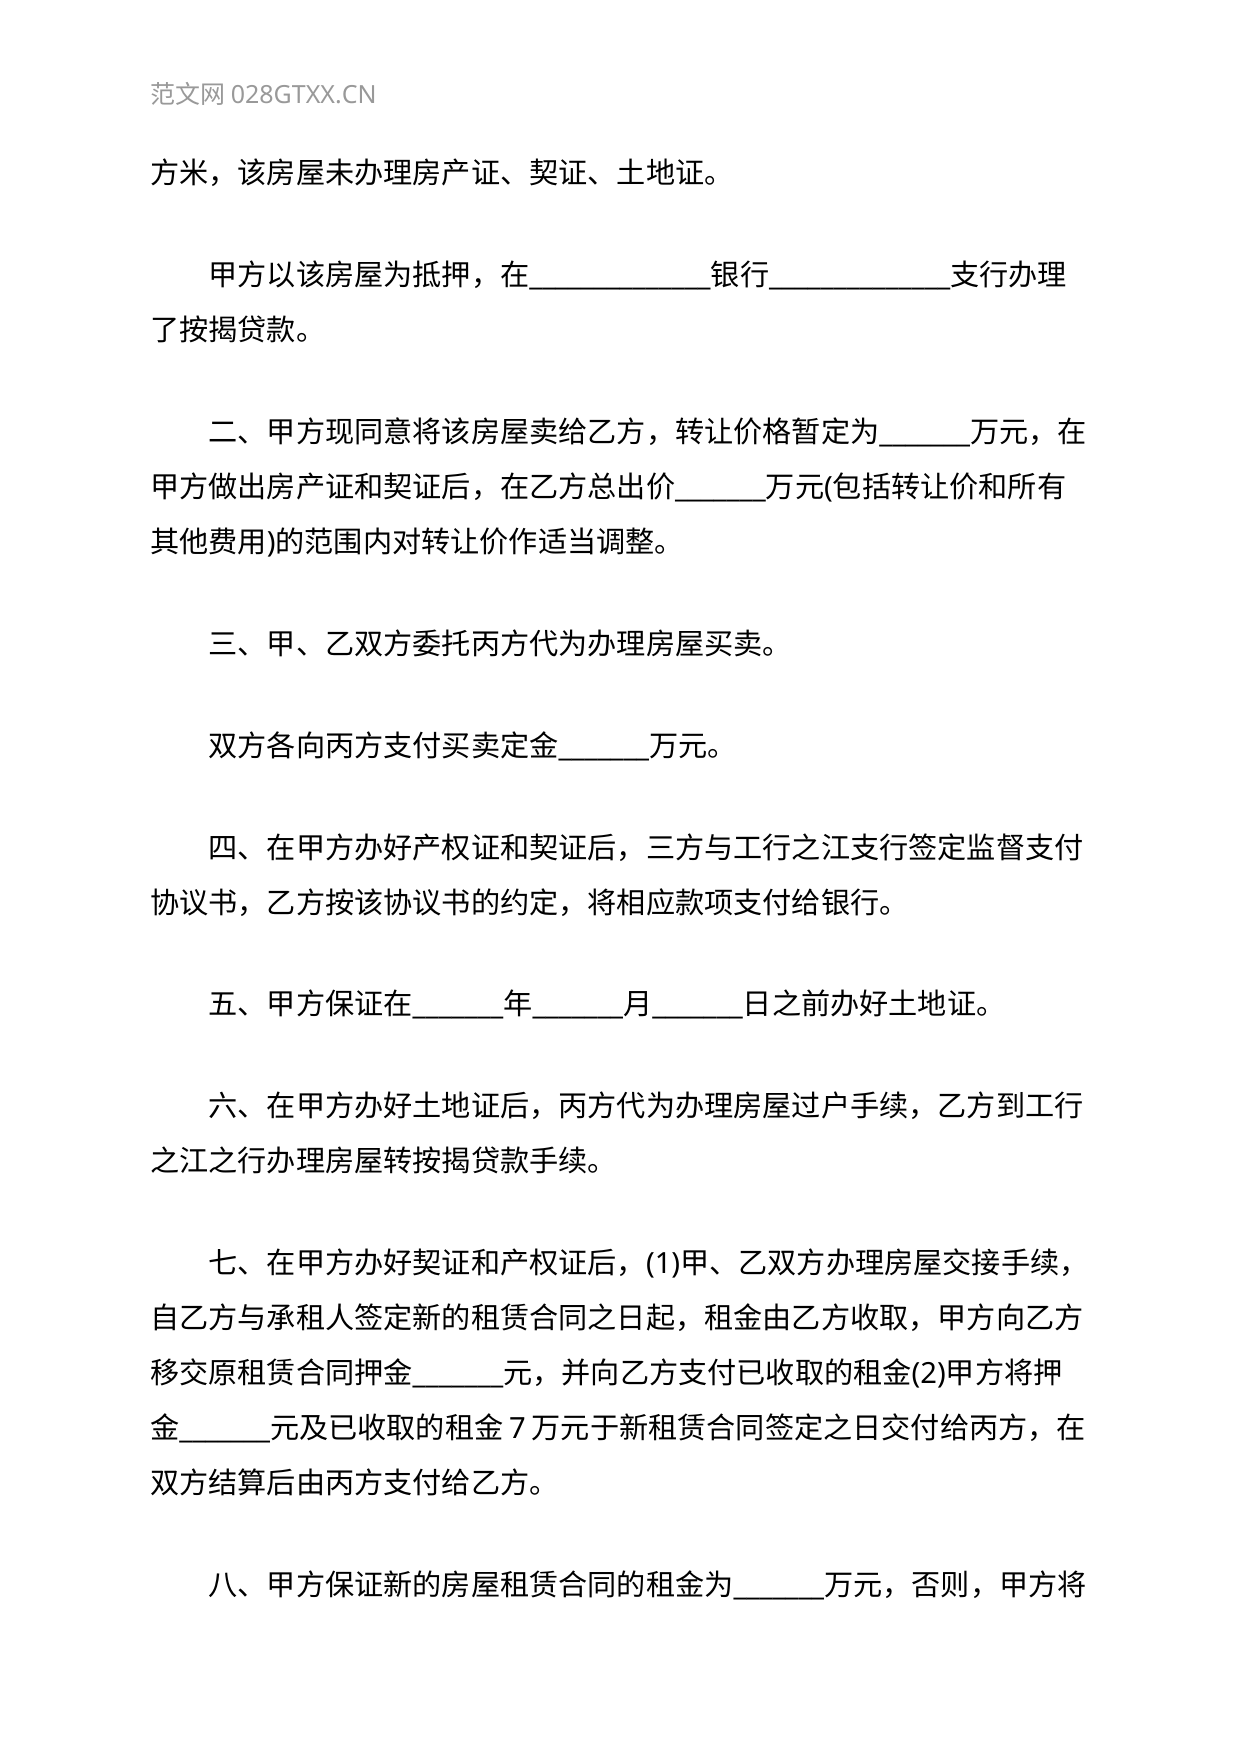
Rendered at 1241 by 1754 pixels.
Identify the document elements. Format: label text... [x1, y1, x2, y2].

text 七、在甲方办好契证和产权证后，(1)甲、乙双方办理房屋交接手续，自乙方与承租人签定新的租赁合同之日起，租金由乙方收取，甲方向乙方移交原租赁合同押金_______元，并向乙方支付已收取的租金(2)甲方将押金_______元及已收取的租金7万元于新租赁合同签定之日交付给丙方，在双方结算后由丙方支付给乙方。 [150, 1239, 1090, 1502]
text 六、在甲方办好土地证后，丙方代为办理房屋过户手续，乙方到工行之江之行办理房屋转按揭贷款手续。 [150, 1083, 1090, 1180]
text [150, 150, 1090, 192]
text 甲方以该房屋为抵押，在______________银行______________支行办理了按揭贷款。 [150, 252, 1090, 349]
text 双方各向丙方支付买卖定金_______万元。 [150, 722, 1090, 765]
text 二、甲方现同意将该房屋卖给乙方，转让价格暂定为_______万元，在甲方做出房产证和契证后，在乙方总出价_______万元(包括转让价和所有其他费用)的范围内对转让价作适当调整。 [150, 408, 1090, 561]
text 四、在甲方办好产权证和契证后，三方与工行之江支行签定监督支付协议书，乙方按该协议书的约定，将相应款项支付给银行。 [150, 824, 1090, 921]
text 五、甲方保证在_______年_______月_______日之前办好土地证。 [150, 981, 1090, 1023]
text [150, 1561, 1090, 1604]
text 三、甲、乙双方委托丙方代为办理房屋买卖。 [150, 621, 1090, 663]
